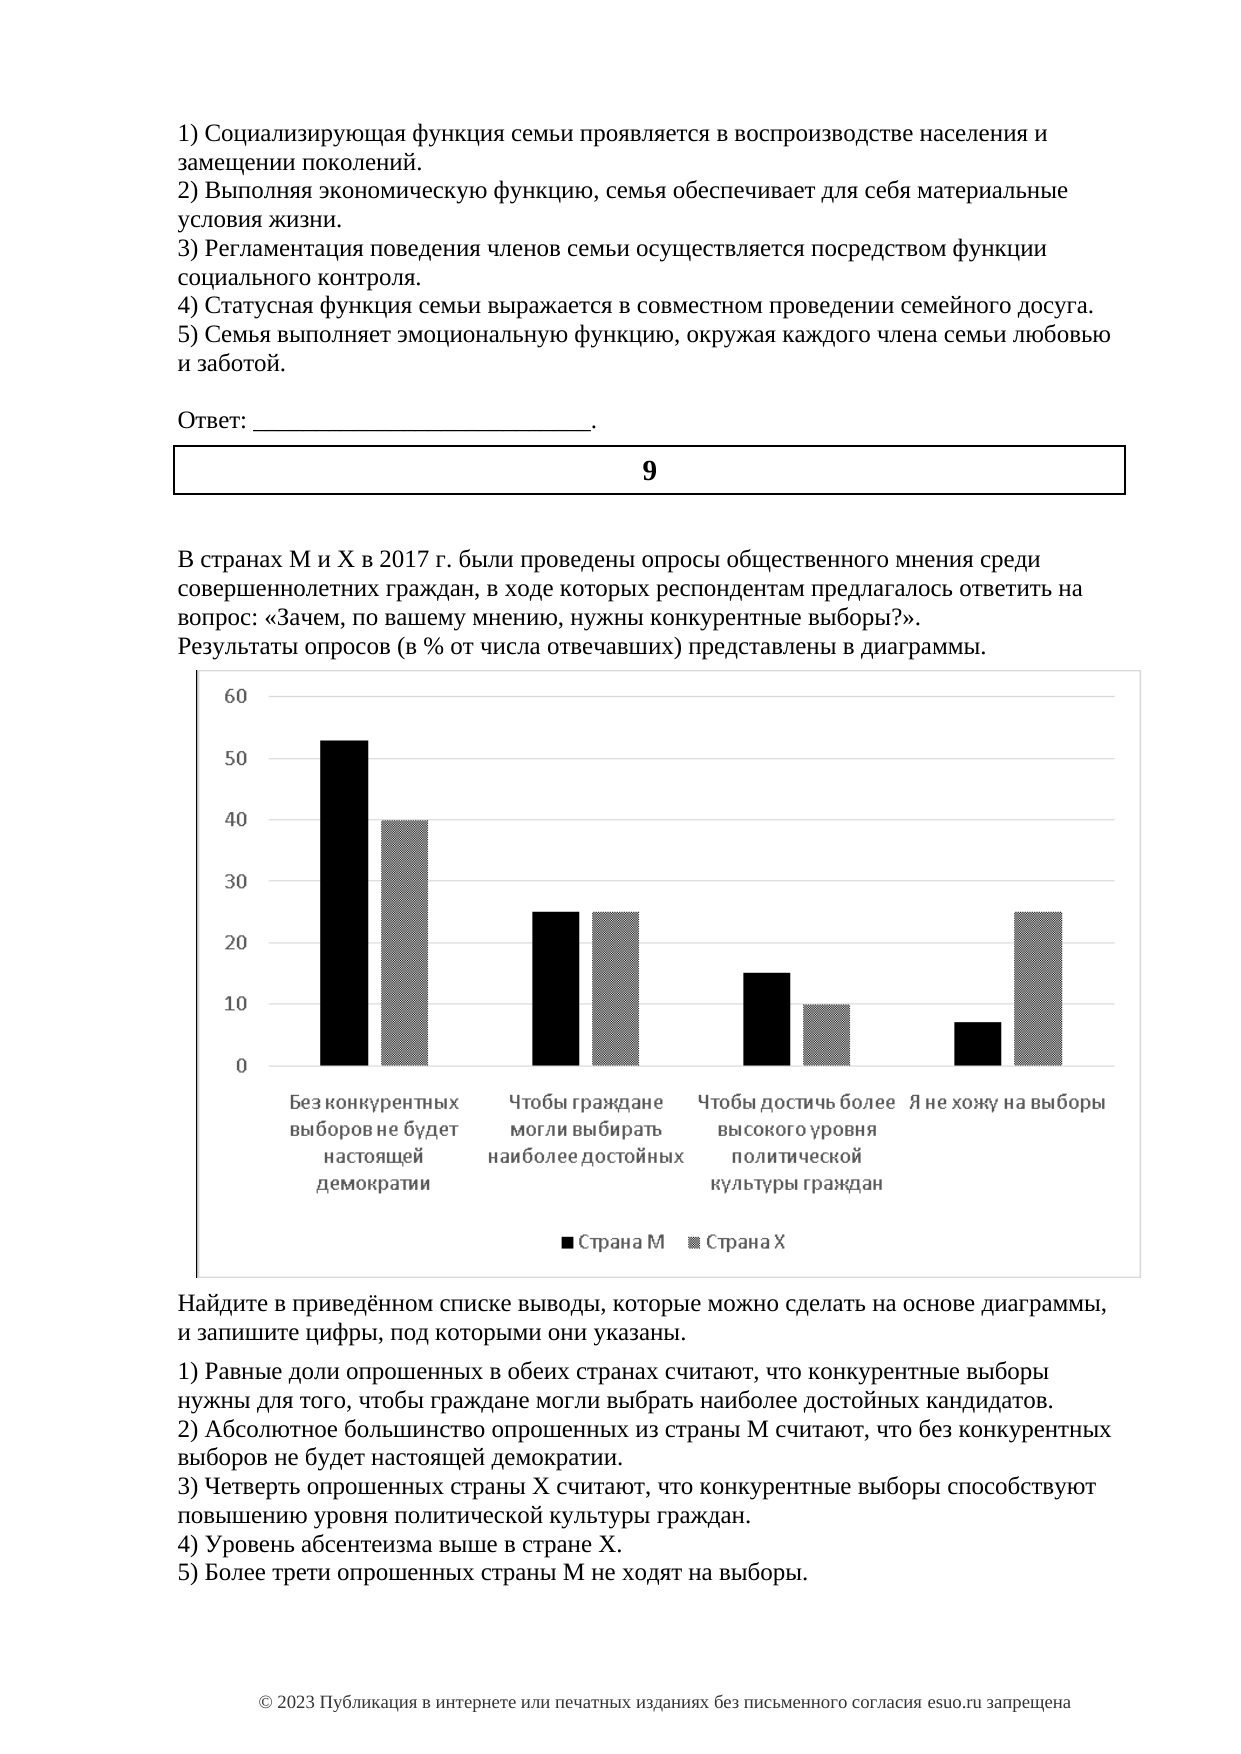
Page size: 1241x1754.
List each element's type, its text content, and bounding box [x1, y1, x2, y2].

text В странах М и Х в 2017 г. были проведены опросы общественного мнения среди совершеннолетних граждан, в ходе которых респондентам предлагалось ответить на вопрос: «Зачем, по вашему мнению, нужны конкурентные выборы?». Результаты опросов (в % от числа отвечавших) представлены в диаграммы. [177, 544, 1122, 659]
text 1) Социализирующая функция семьи проявляется в воспроизводстве населения и замещении поколений. 2) Выполняя экономическую функцию, семья обеспечивает для себя материальные условия жизни. 3) Регламентация поведения членов семьи осуществляется посредством функции социального контроля. 4) Статусная функция семьи выражается в совместном проведении семейного досуга. 5) Семья выполняет эмоциональную функцию, окружая каждого члена семьи любовью и заботой. Ответ: ___________________________. [177, 118, 1122, 434]
subtitle 9 [175, 447, 1124, 493]
picture [196, 670, 1142, 1278]
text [177, 1356, 1122, 1586]
text Найдите в приведённом списке выводы, которые можно сделать на основе диаграммы, и запишите цифры, под которыми они указаны. [177, 1288, 1122, 1346]
